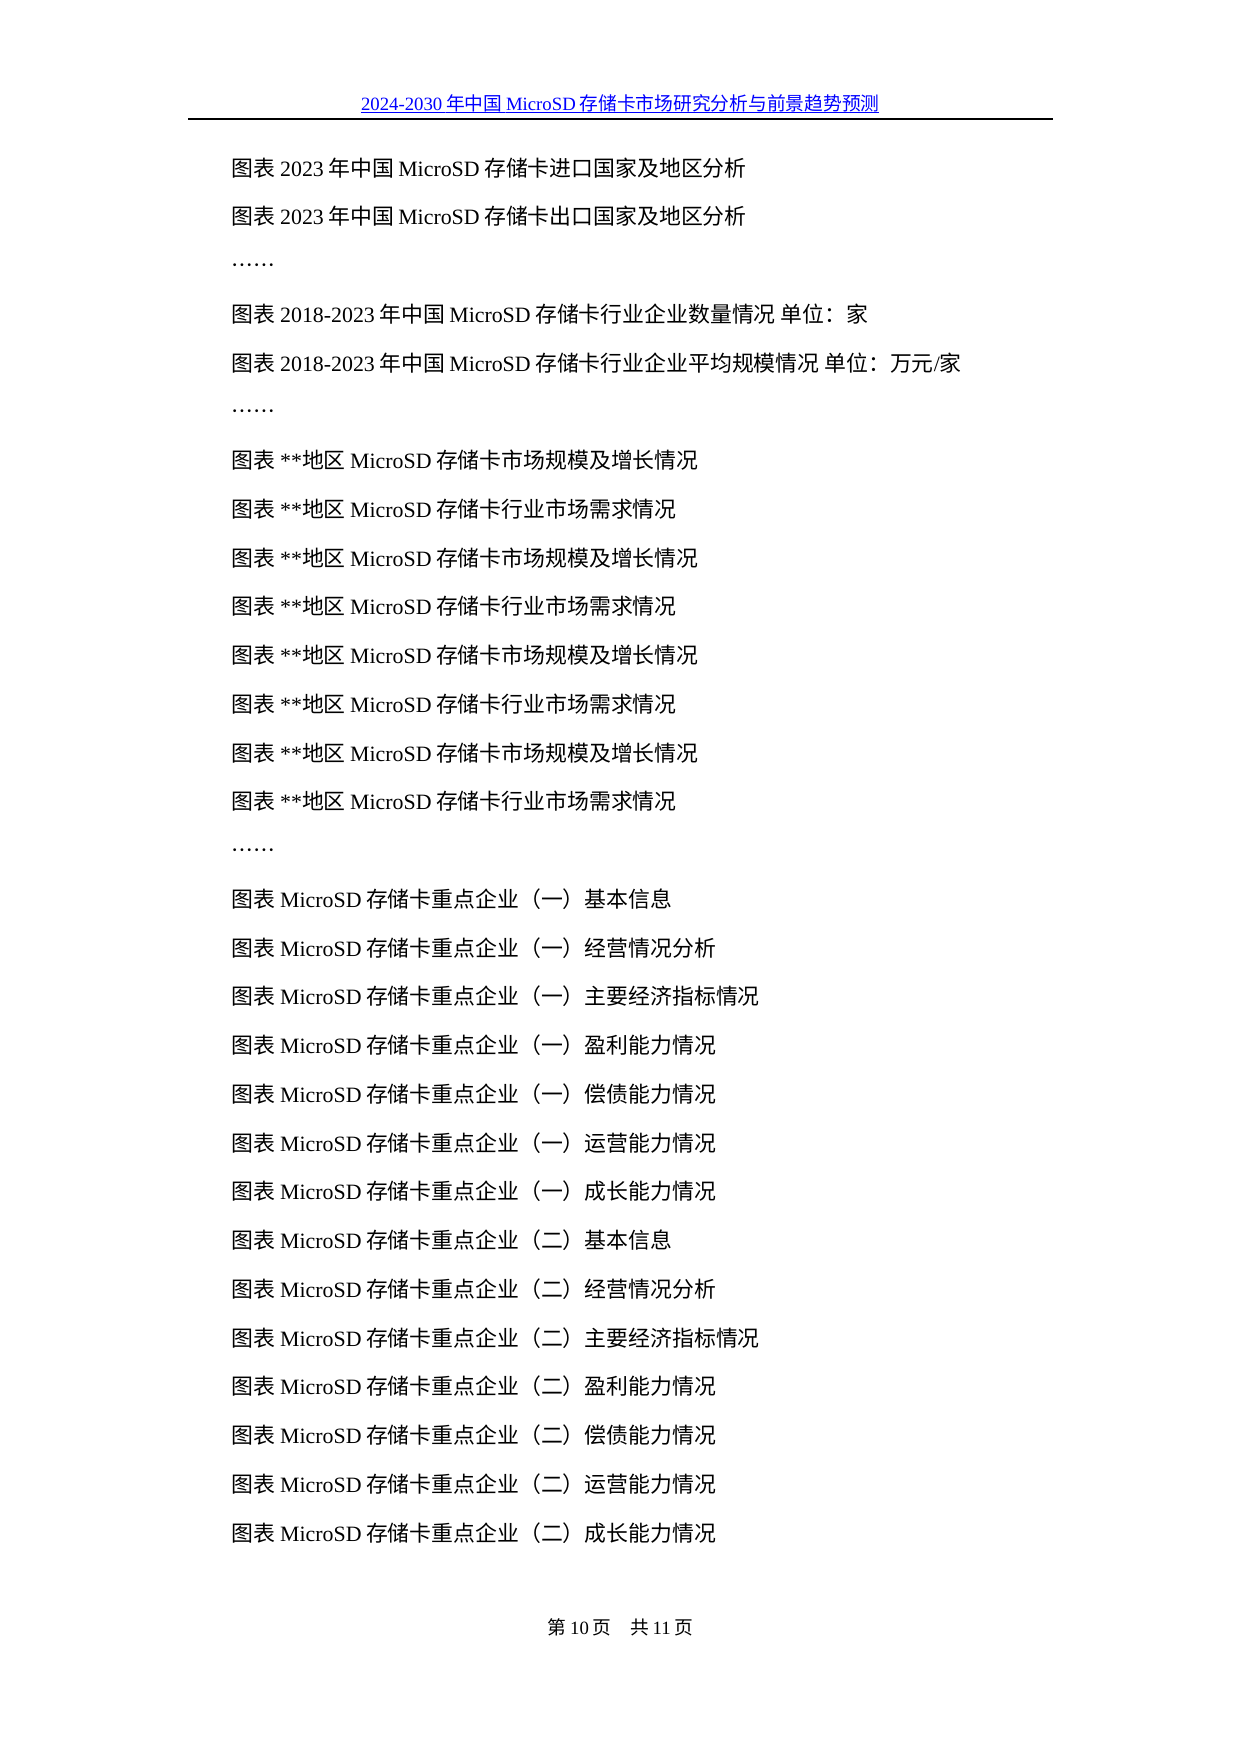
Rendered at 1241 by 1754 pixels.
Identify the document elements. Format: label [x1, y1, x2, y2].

text [187, 150, 1053, 1548]
